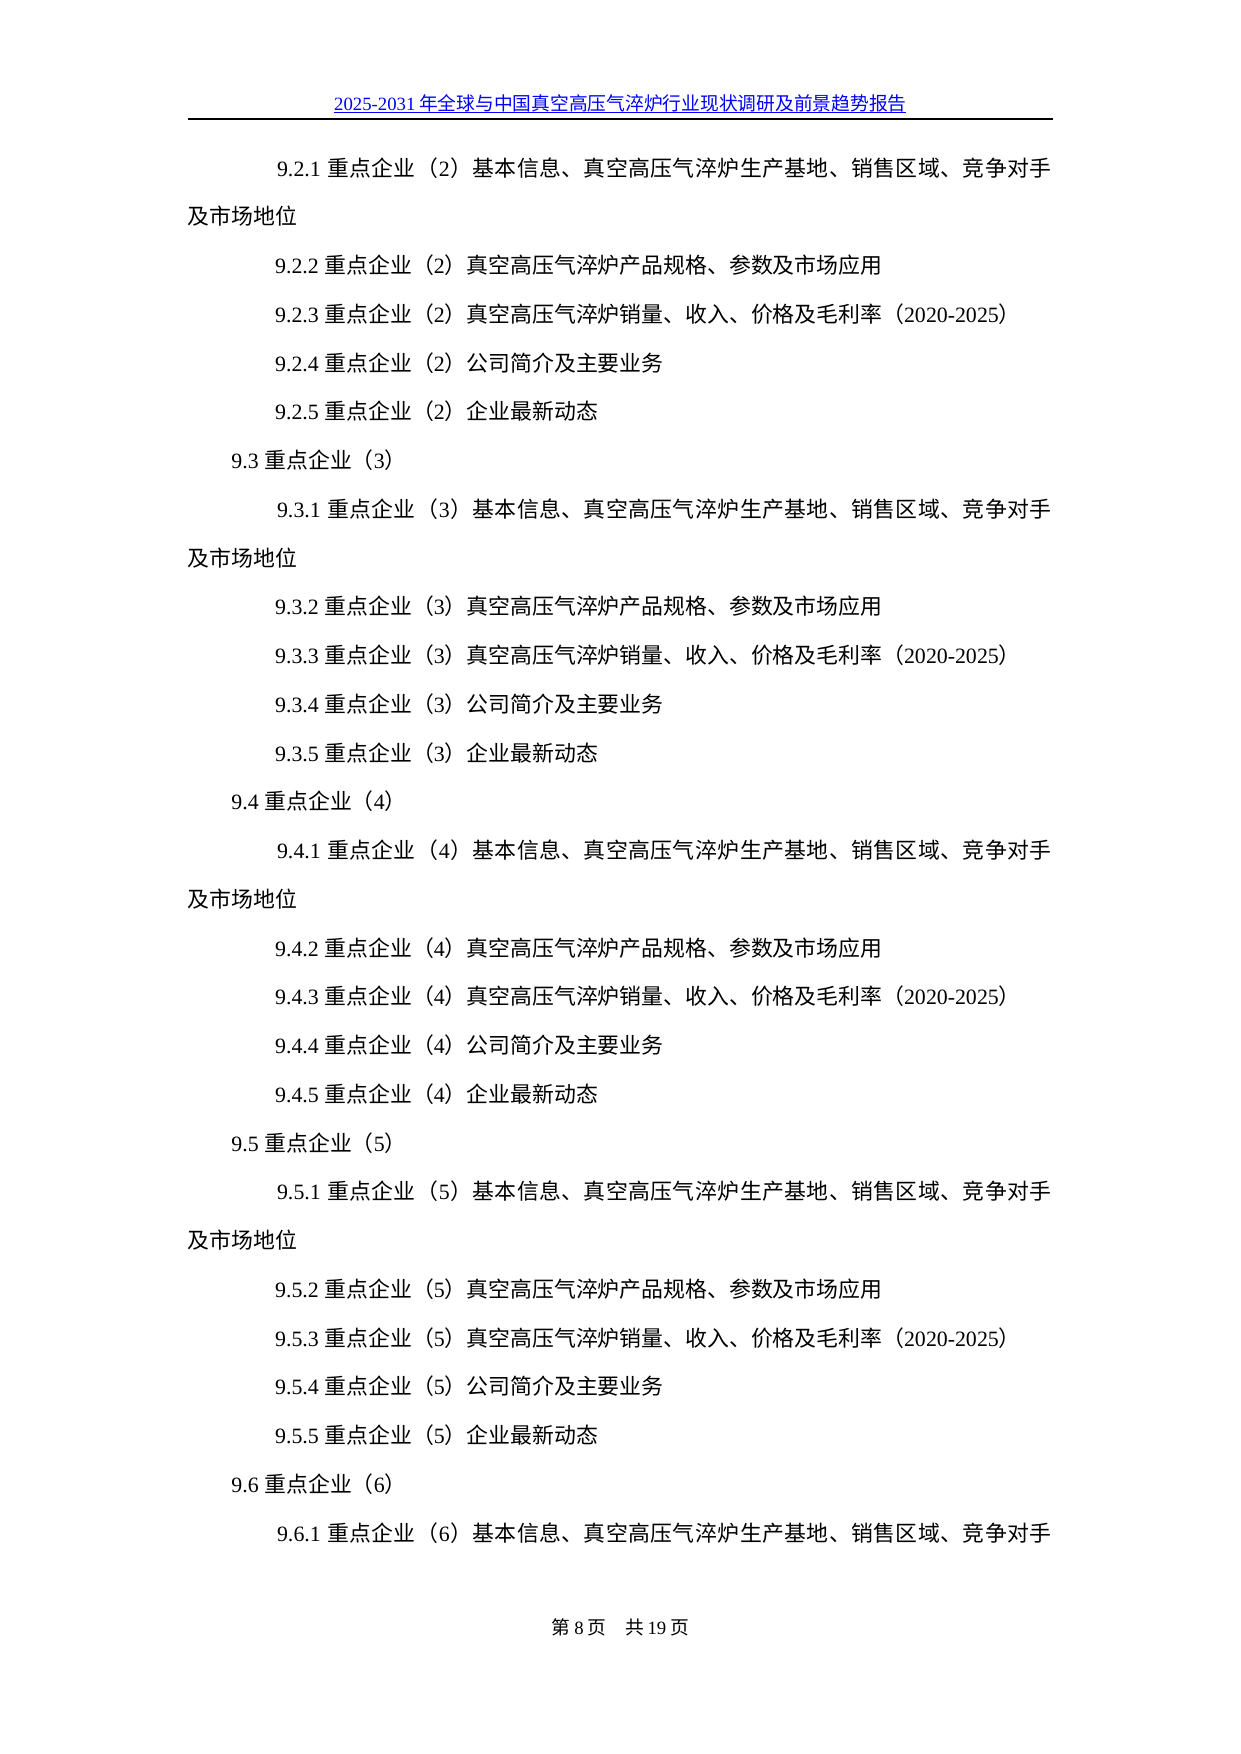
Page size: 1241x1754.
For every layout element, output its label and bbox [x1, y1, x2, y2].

text [187, 150, 1053, 1548]
